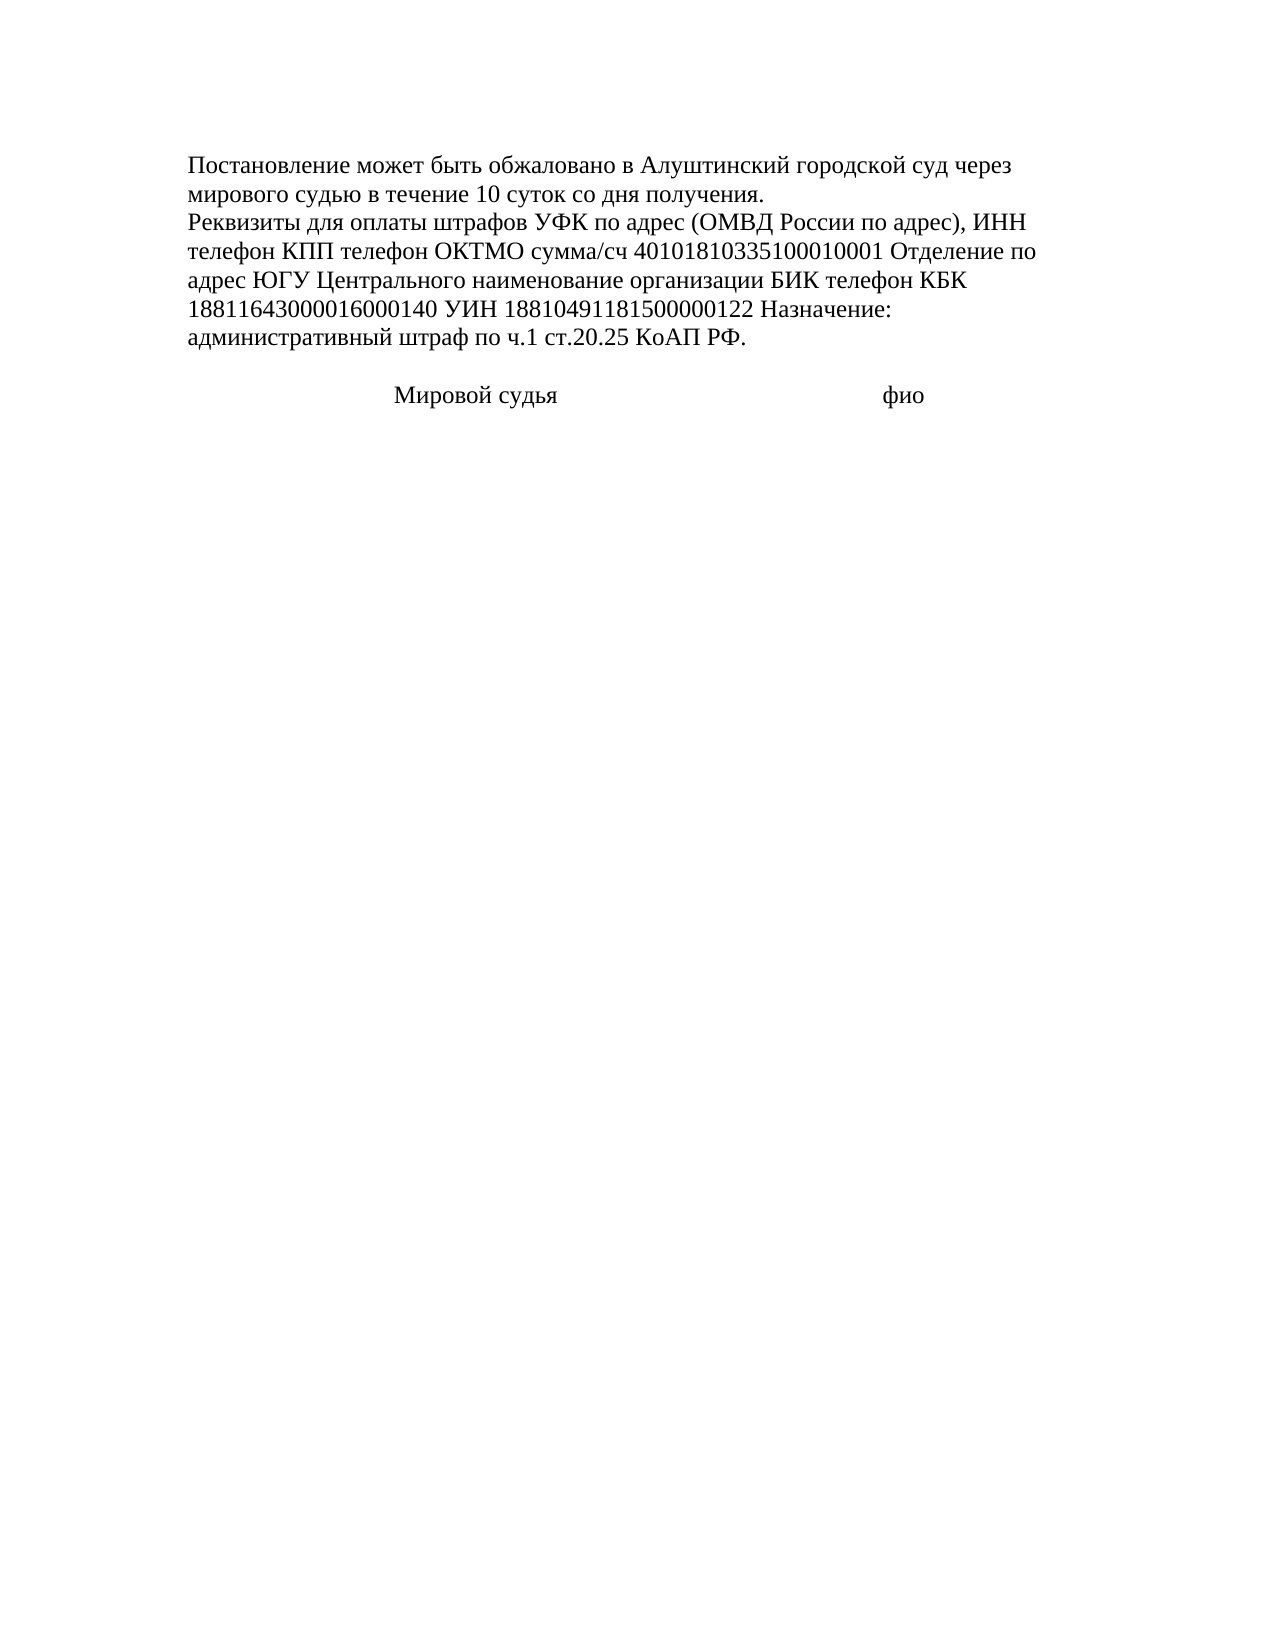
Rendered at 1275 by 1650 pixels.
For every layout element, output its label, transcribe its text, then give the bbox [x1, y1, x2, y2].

text Реквизиты для оплаты штрафов УФК по адрес (ОМВД России по адрес), ИНН телефон КПП телефон ОКТМО сумма/сч 40101810335100010001 Отделение по адрес ЮГУ Центрального наименование организации БИК телефон КБК 18811643000016000140 УИН 18810491181500000122 Назначение: административный штраф по ч.1 ст.20.25 КоАП РФ. [187, 207, 1087, 351]
text Мировой судья фио [187, 380, 1087, 409]
text Постановление может быть обжаловано в Алуштинский городской суд через мирового судью в течение 10 суток со дня получения. [187, 150, 1087, 207]
